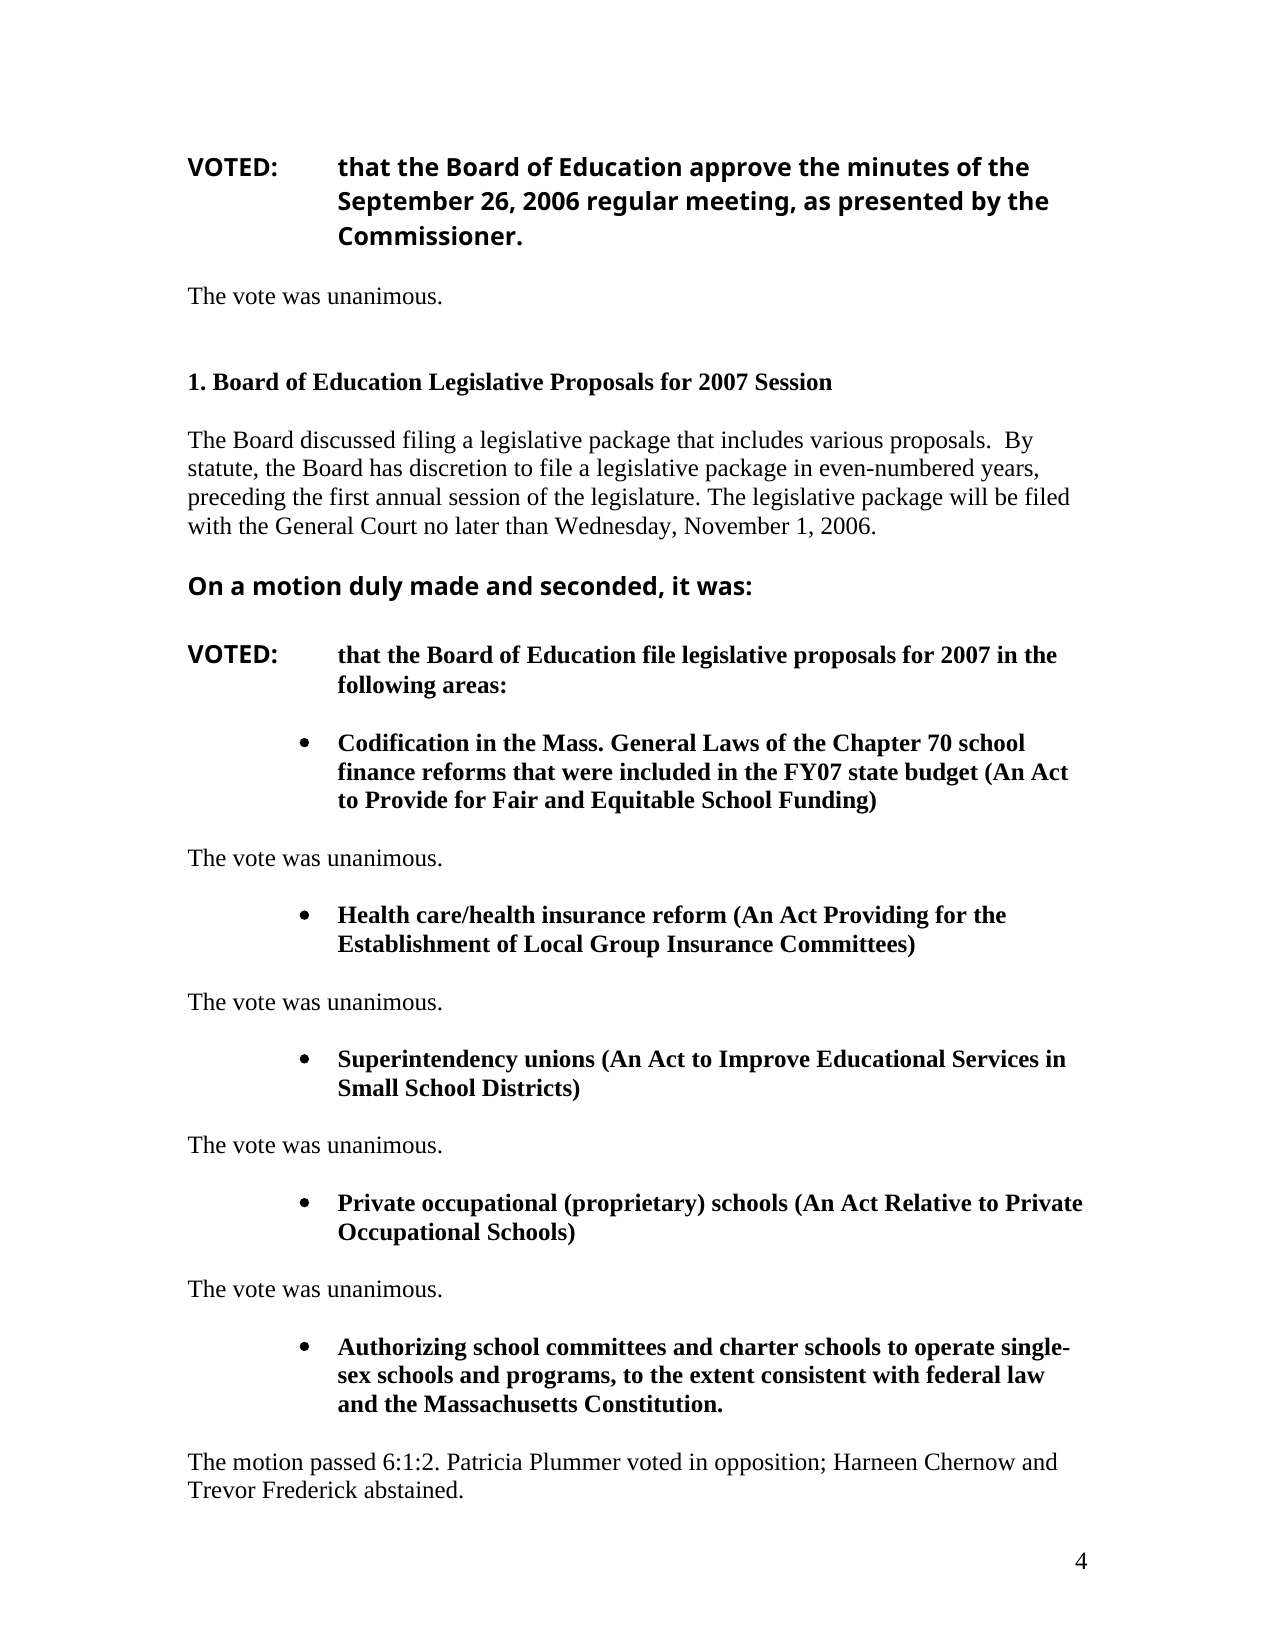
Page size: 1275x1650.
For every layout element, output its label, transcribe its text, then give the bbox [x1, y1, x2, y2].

text The vote was unanimous. [187, 281, 1087, 310]
subtitle 1. Board of Education Legislative Proposals for 2007 Session [187, 367, 1087, 396]
text VOTED: that the Board of Education approve the minutes of the September 26, 2006 regular meeting, as presented by the Commissioner. [187, 150, 1087, 252]
list Codification in the Mass. General Laws of the Chapter 70 school finance reforms that were included in the FY07 state budget (An Act to Provide for Fair and Funding) [300, 728, 1087, 814]
text The vote was unanimous. [187, 1131, 1087, 1159]
text The Board discussed filing a legislative package that includes various proposals. By statute, the Board has discretion to file a legislative package in even-numbered years, preceding the first annual session of the legislature. The legislative package will be filed with the General Court no later than Wednesday, November 1, 2006. [187, 425, 1087, 540]
text On a motion duly made and seconded, it was: [187, 568, 1087, 602]
list Health care/health insurance reform (An Act Providing for the Establishment of Local Group Insurance Committees) [300, 901, 1087, 958]
list Authorizing school committees and charter schools to operate single-sex schools and programs, to the extent consistent with federal law and the Constitution. [300, 1332, 1087, 1418]
text The vote was unanimous. [187, 987, 1087, 1016]
text VOTED: that the Board of Education file legislative proposals for 2007 in the following areas: [187, 637, 1087, 699]
text The vote was unanimous. [187, 843, 1087, 872]
text The motion passed 6:1:2. Patricia Plummer voted in opposition; Harneen Chernow and Trevor Frederick abstained. [187, 1447, 1087, 1504]
list Superintendency unions (An Act to Improve Educational Services in Small School Districts) [300, 1044, 1087, 1102]
list Private occupational (proprietary) schools (An Act Relative to Private Occupational Schools) [300, 1188, 1087, 1246]
text The vote was unanimous. [187, 1274, 1087, 1303]
